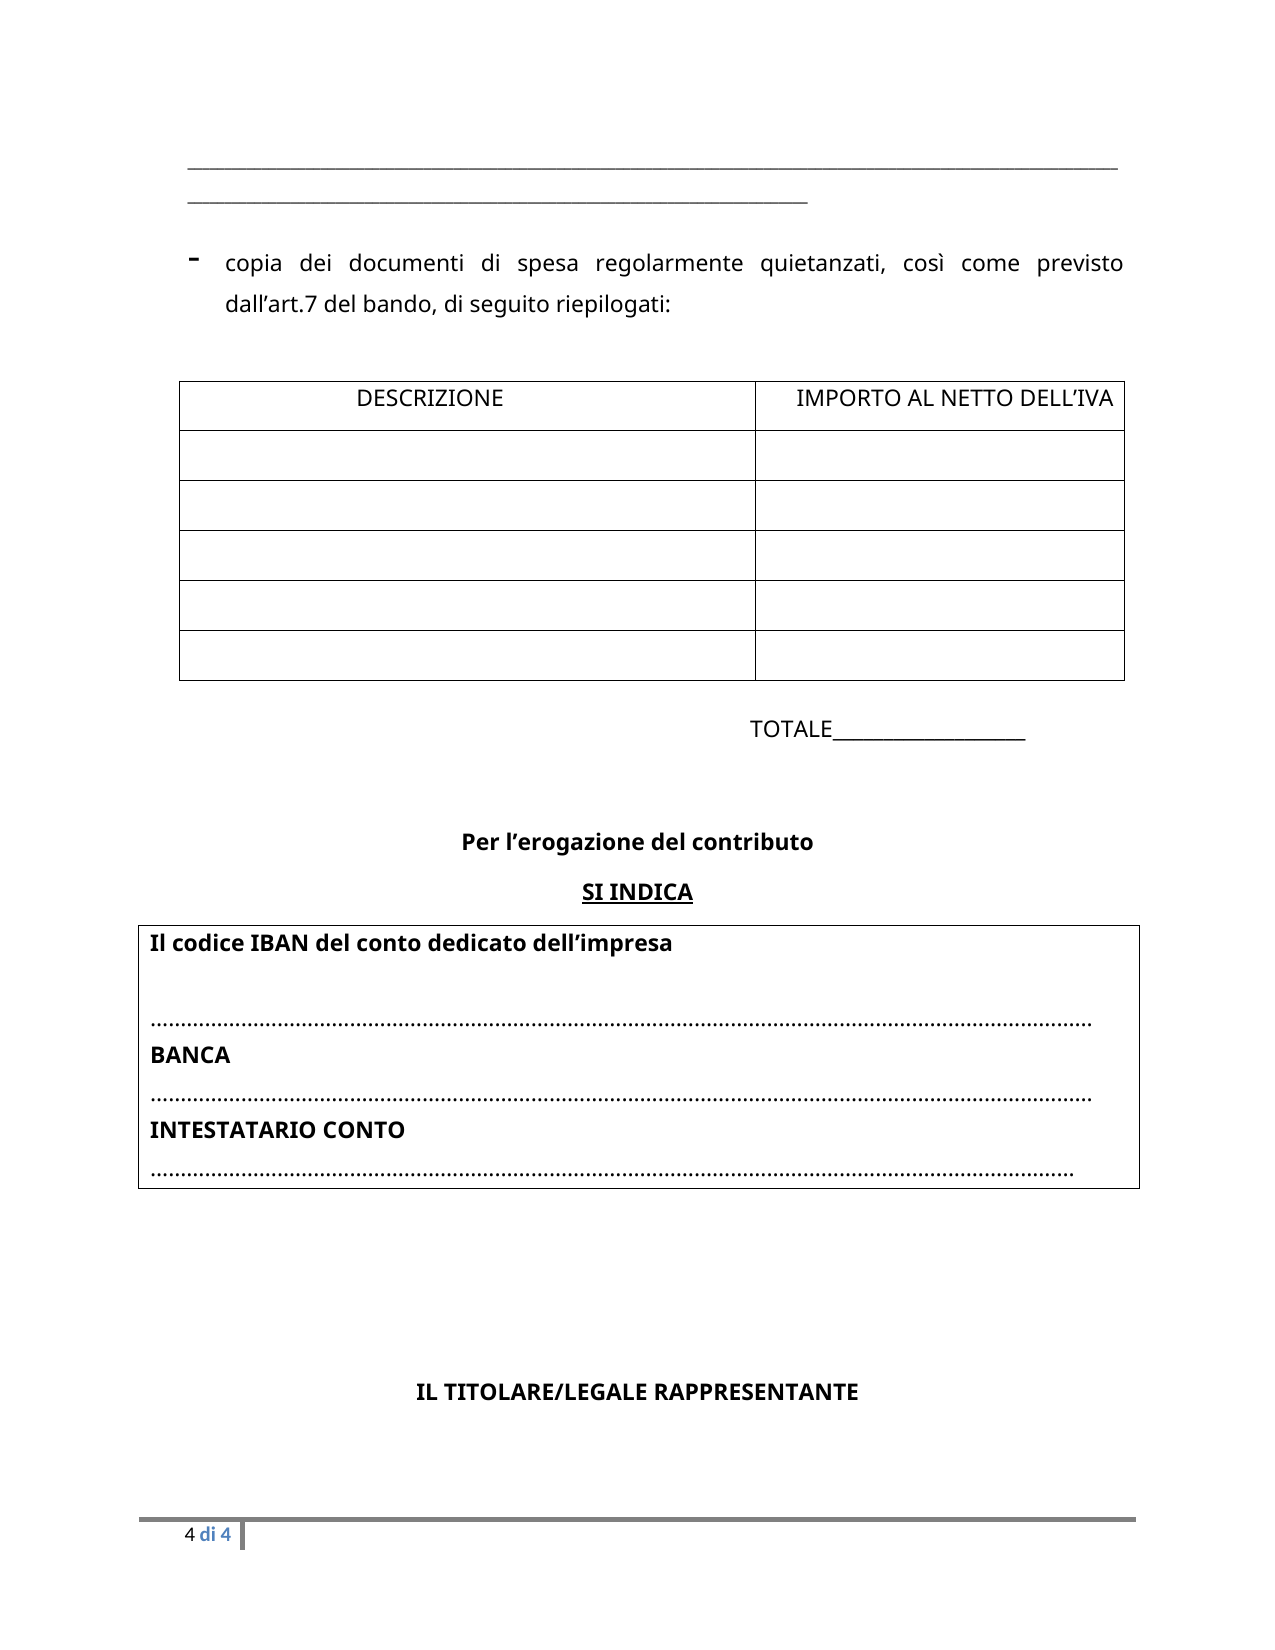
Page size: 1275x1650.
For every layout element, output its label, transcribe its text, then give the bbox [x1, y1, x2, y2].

table_cell [756, 581, 1124, 630]
table_cell [756, 481, 1124, 530]
table_cell [756, 631, 1124, 680]
list copia dei documenti di spesa regolarmente quietanzati, così come previsto dall’art.7 del bando, di seguito riepilogati: [187, 231, 1125, 319]
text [187, 150, 1125, 207]
text SI INDICA [150, 875, 1125, 907]
text TOTALE___________________ [675, 713, 1125, 744]
table_cell [756, 531, 1124, 580]
table_cell [180, 631, 755, 680]
table_header Il codice IBAN del conto dedicato dell’impresa ………………………………………………………………………………………………………………………………………… BANCA ………………………………………………………………………………………………………………………………………… INTESTATARIO CONTO ……………………………………………………………………………………………………………………………………… [139, 926, 1139, 1187]
table_header DESCRIZIONE [180, 382, 755, 430]
table_cell [180, 431, 755, 480]
text IL TITOLARE/LEGALE RAPPRESENTANTE [150, 1376, 1125, 1407]
table_cell [180, 531, 755, 580]
table_cell [180, 481, 755, 530]
table_cell [756, 431, 1124, 480]
table_header IMPORTO AL NETTO DELL’IVA [756, 382, 1124, 430]
table_cell [180, 581, 755, 630]
text Per l’erogazione del contributo [150, 825, 1125, 857]
